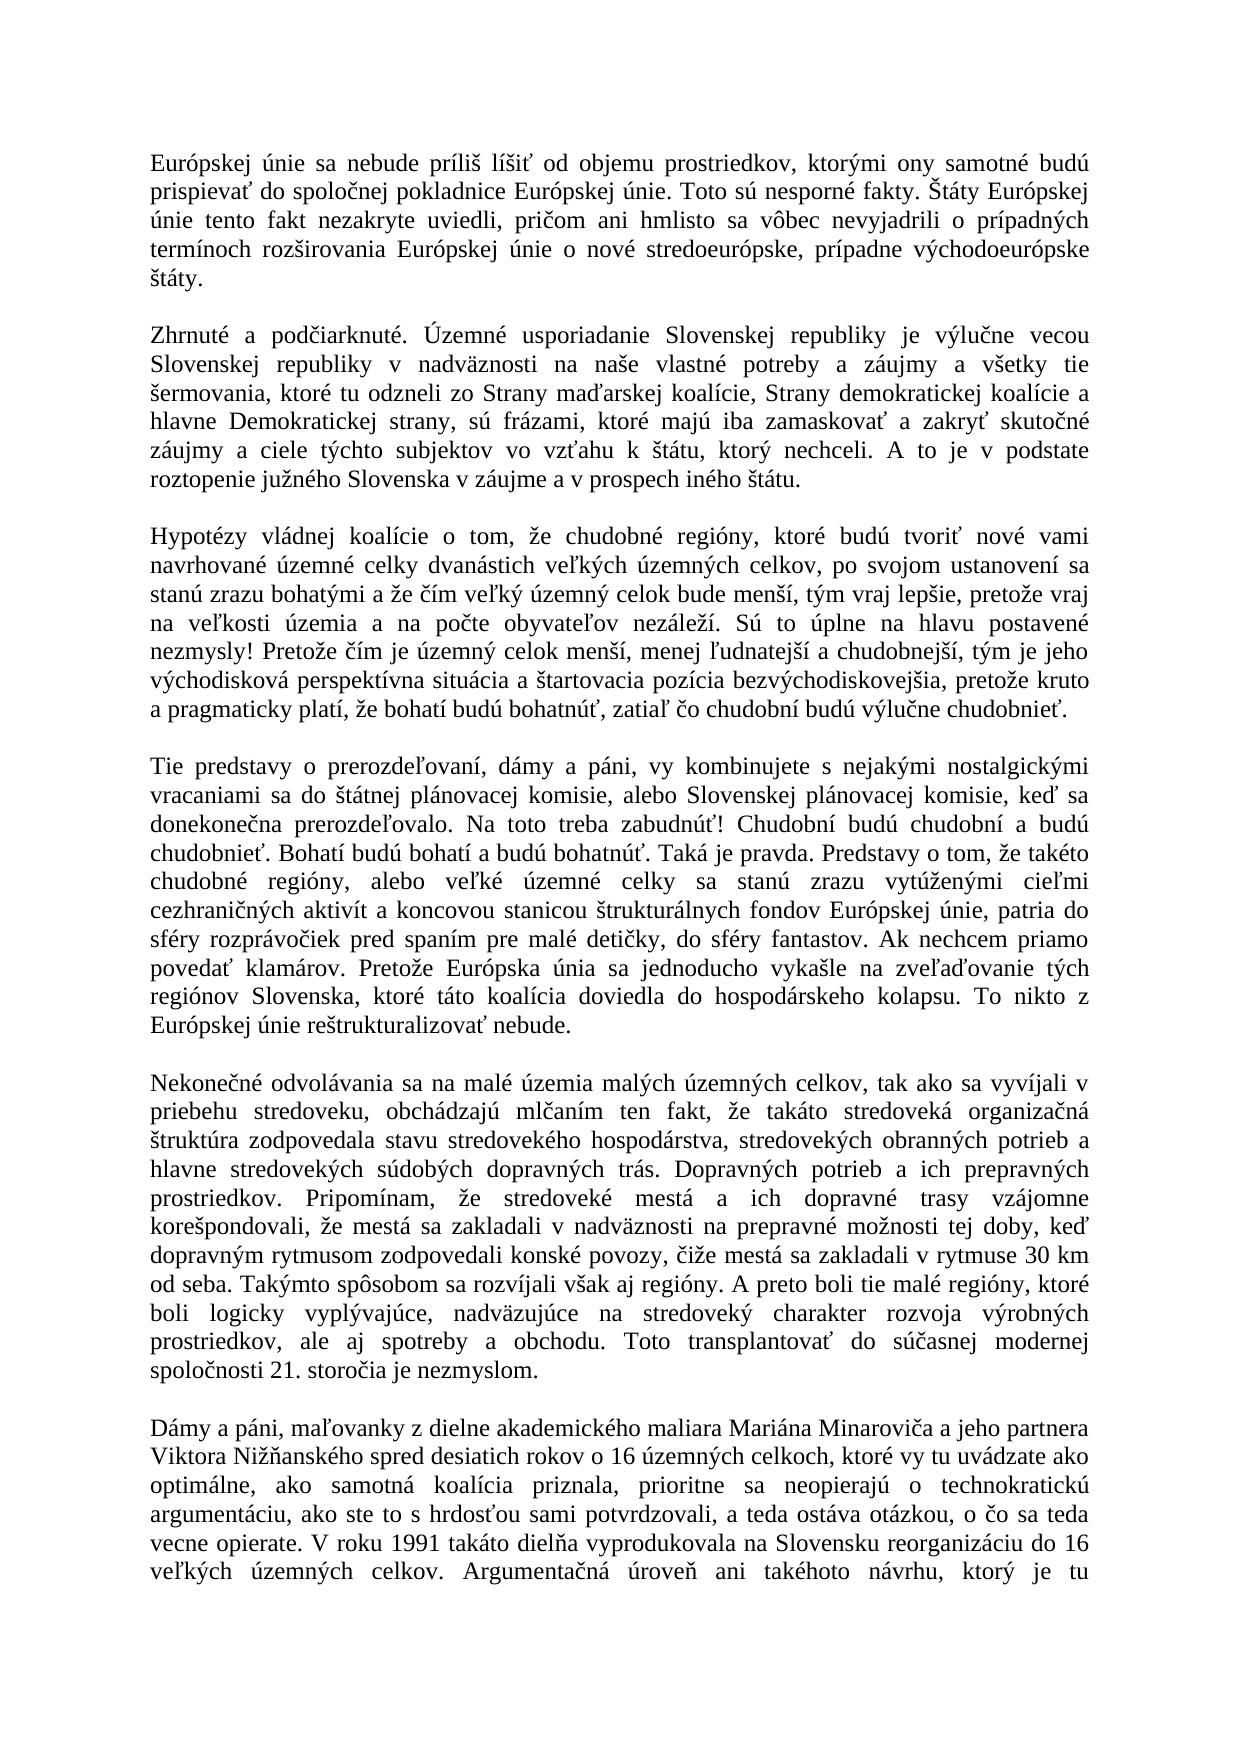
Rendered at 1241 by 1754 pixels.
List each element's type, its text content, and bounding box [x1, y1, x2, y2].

text Hypotézy vládnej koalície o tom, že chudobné regióny, ktoré budú tvoriť nové vami navrhované územné celky dvanástich veľkých územných celkov, po svojom ustanovení sa stanú zrazu bohatými a že čím veľký územný celok bude menší, tým vraj lepšie, pretože vraj na veľkosti územia a na počte obyvateľov nezáleží. Sú to úplne na hlavu postavené nezmysly! Pretože čím je územný celok menší, menej ľudnatejší a chudobnejší, tým je jeho východisková perspektívna situácia a štartovacia pozícia bezvýchodiskovejšia, pretože kruto a pragmaticky platí, že bohatí budú bohatnúť, zatiaľ čo chudobní budú výlučne chudobnieť. [150, 521, 1090, 723]
text Zhrnuté a podčiarknuté. Územné usporiadanie Slovenskej republiky je výlučne vecou Slovenskej republiky v nadväznosti na naše vlastné potreby a záujmy a všetky tie šermovania, ktoré tu odzneli zo Strany maďarskej koalície, Strany demokratickej koalície a hlavne Demokratickej strany, sú frázami, ktoré majú iba zamaskovať a zakryť skutočné záujmy a ciele týchto subjektov vo vzťahu k štátu, ktorý nechceli. A to je v podstate roztopenie južného Slovenska v záujme a v prospech iného štátu. [150, 320, 1090, 493]
text Tie predstavy o prerozdeľovaní, dámy a páni, vy kombinujete s nejakými nostalgickými vracaniami sa do štátnej plánovacej komisie, alebo Slovenskej plánovacej komisie, keď sa donekonečna prerozdeľovalo. Na toto treba zabudnúť! Chudobní budú chudobní a budú chudobnieť. Bohatí budú bohatí a budú bohatnúť. Taká je pravda. Predstavy o tom, že takéto chudobné regióny, alebo veľké územné celky sa stanú zrazu vytúženými cieľmi cezhraničných aktivít a koncovou stanicou štrukturálnych fondov Európskej únie, patria do sféry rozprávočiek pred spaním pre malé detičky, do sféry fantastov. Ak nechcem priamo povedať klamárov. Pretože Európska únia sa jednoducho vykašle na zveľaďovanie tých regiónov Slovenska, ktoré táto koalícia doviedla do hospodárskeho kolapsu. To nikto z Európskej únie reštrukturalizovať nebude. [150, 751, 1090, 1039]
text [150, 148, 1090, 291]
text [150, 1413, 1090, 1585]
text Nekonečné odvolávania sa na malé územia malých územných celkov, tak ako sa vyvíjali v priebehu stredoveku, obchádzajú mlčaním ten fakt, že takáto stredoveká organizačná štruktúra zodpovedala stavu stredovekého hospodárstva, stredovekých obranných potrieb a hlavne stredovekých súdobých dopravných trás. Dopravných potrieb a ich prepravných prostriedkov. Pripomínam, že stredoveké mestá a ich dopravné trasy vzájomne korešpondovali, že mestá sa zakladali v nadväznosti na prepravné možnosti tej doby, keď dopravným rytmusom zodpovedali konské povozy, čiže mestá sa zakladali v rytmuse 30 km od seba. Takýmto spôsobom sa rozvíjali však aj regióny. A preto boli tie malé regióny, ktoré boli logicky vyplývajúce, nadväzujúce na stredoveký charakter rozvoja výrobných prostriedkov, ale aj spotreby a obchodu. Toto transplantovať do súčasnej modernej spoločnosti 21. storočia je nezmyslom. [150, 1068, 1090, 1384]
